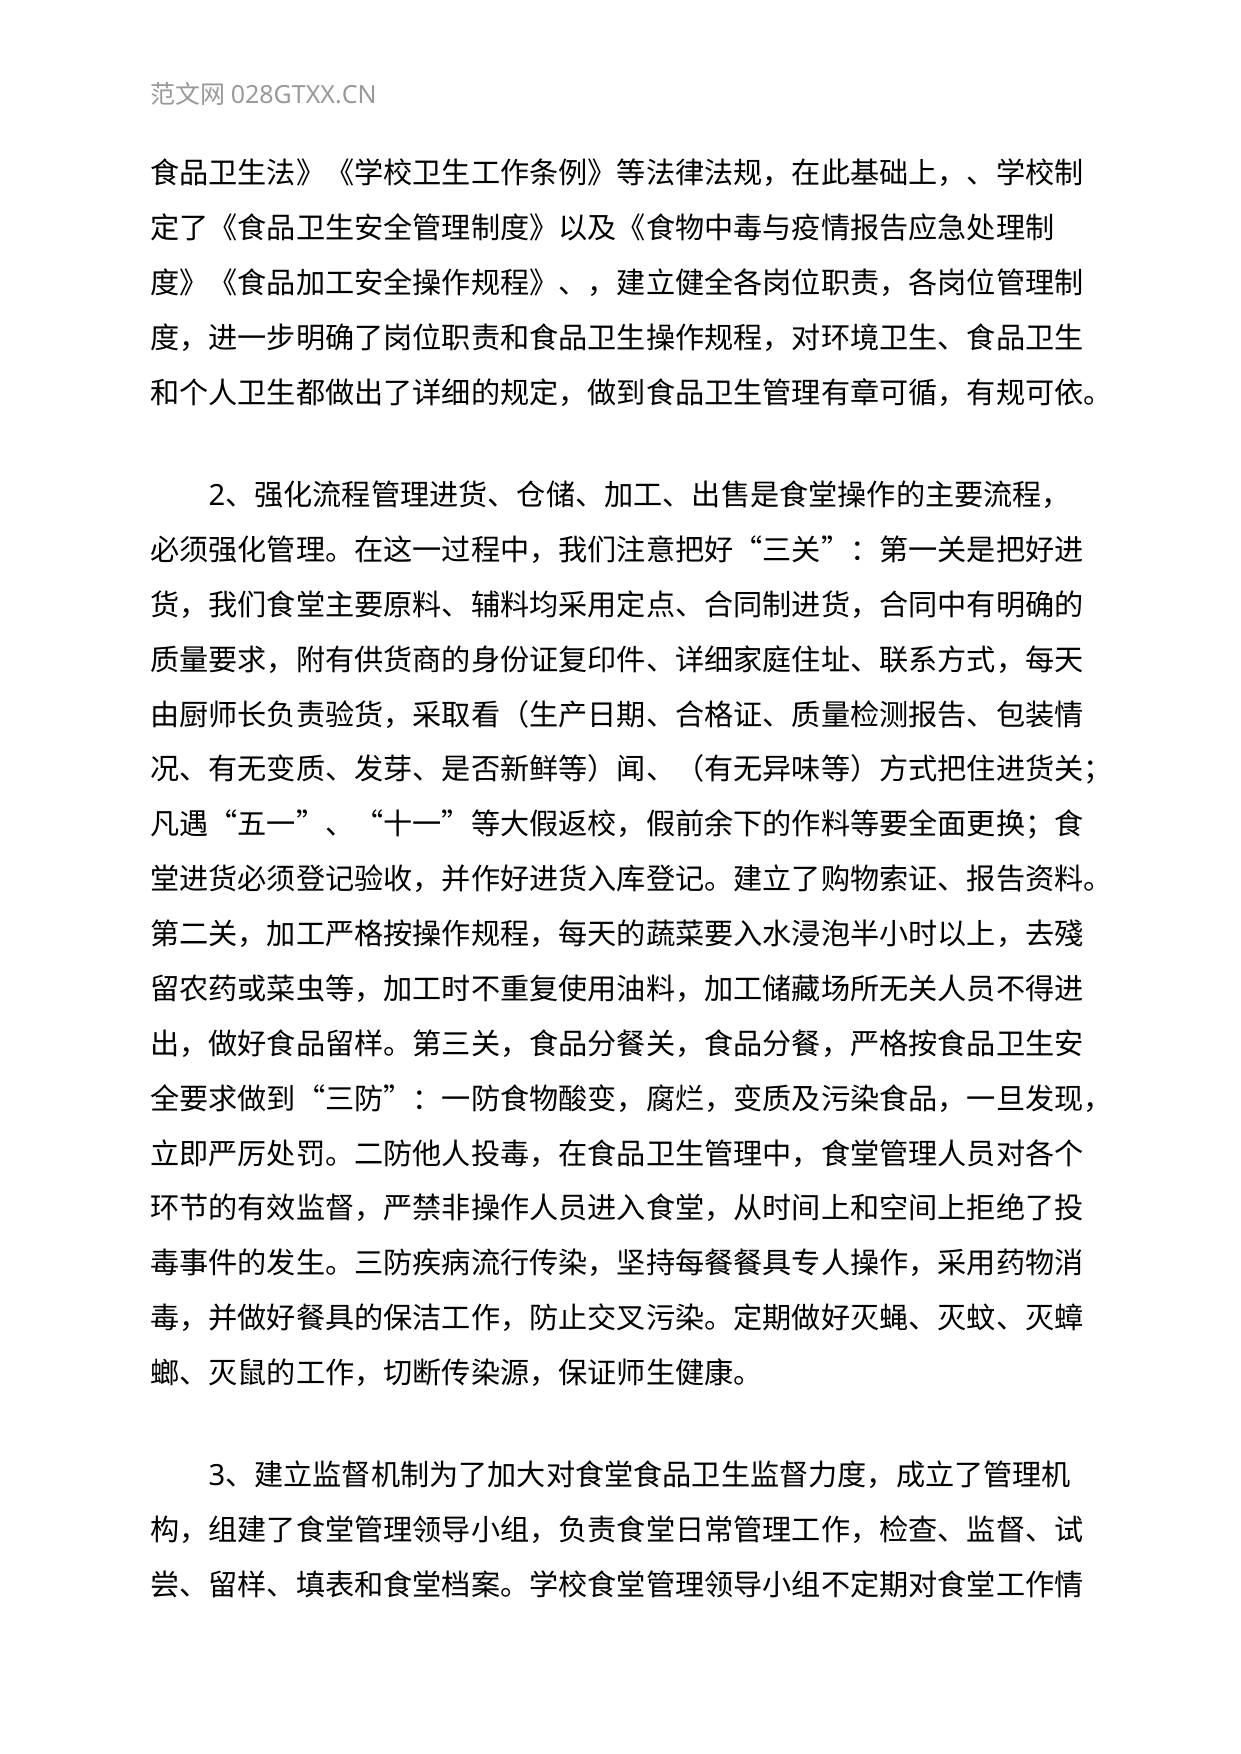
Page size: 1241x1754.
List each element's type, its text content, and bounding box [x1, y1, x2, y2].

text 2、强化流程管理进货、仓储、加工、出售是食堂操作的主要流程，必须强化管理。在这一过程中，我们注意把好“三关”：第一关是把好进货，我们食堂主要原料、辅料均采用定点、合同制进货，合同中有明确的质量要求，附有供货商的身份证复印件、详细家庭住址、联系方式，每天由厨师长负责验货，采取看（生产日期、合格证、质量检测报告、包装情况、有无变质、发芽、是否新鲜等）闻、（有无异味等）方式把住进货关；凡遇“五一”、“十一”等大假返校，假前余下的作料等要全面更换；食堂进货必须登记验收，并作好进货入库登记。建立了购物索证、报告资料。第二关，加工严格按操作规程，每天的蔬菜要入水浸泡半小时以上，去殘留农药或菜虫等，加工时不重复使用油料，加工储藏场所无关人员不得进出，做好食品留样。第三关，食品分餐关，食品分餐，严格按食品卫生安全要求做到“三防”：一防食物酸变，腐烂，变质及污染食品，一旦发现，立即严厉处罚。二防他人投毒，在食品卫生管理中，食堂管理人员对各个环节的有效监督，严禁非操作人员进入食堂，从时间上和空间上拒绝了投毒事件的发生。三防疾病流行传染，坚持每餐餐具专人操作，采用药物消毒，并做好餐具的保洁工作，防止交叉污染。定期做好灭蝇、灭蚊、灭蟑螂、灭鼠的工作，切断传染源，保证师生健康。 [150, 471, 1090, 1392]
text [150, 1452, 1090, 1604]
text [150, 150, 1090, 412]
